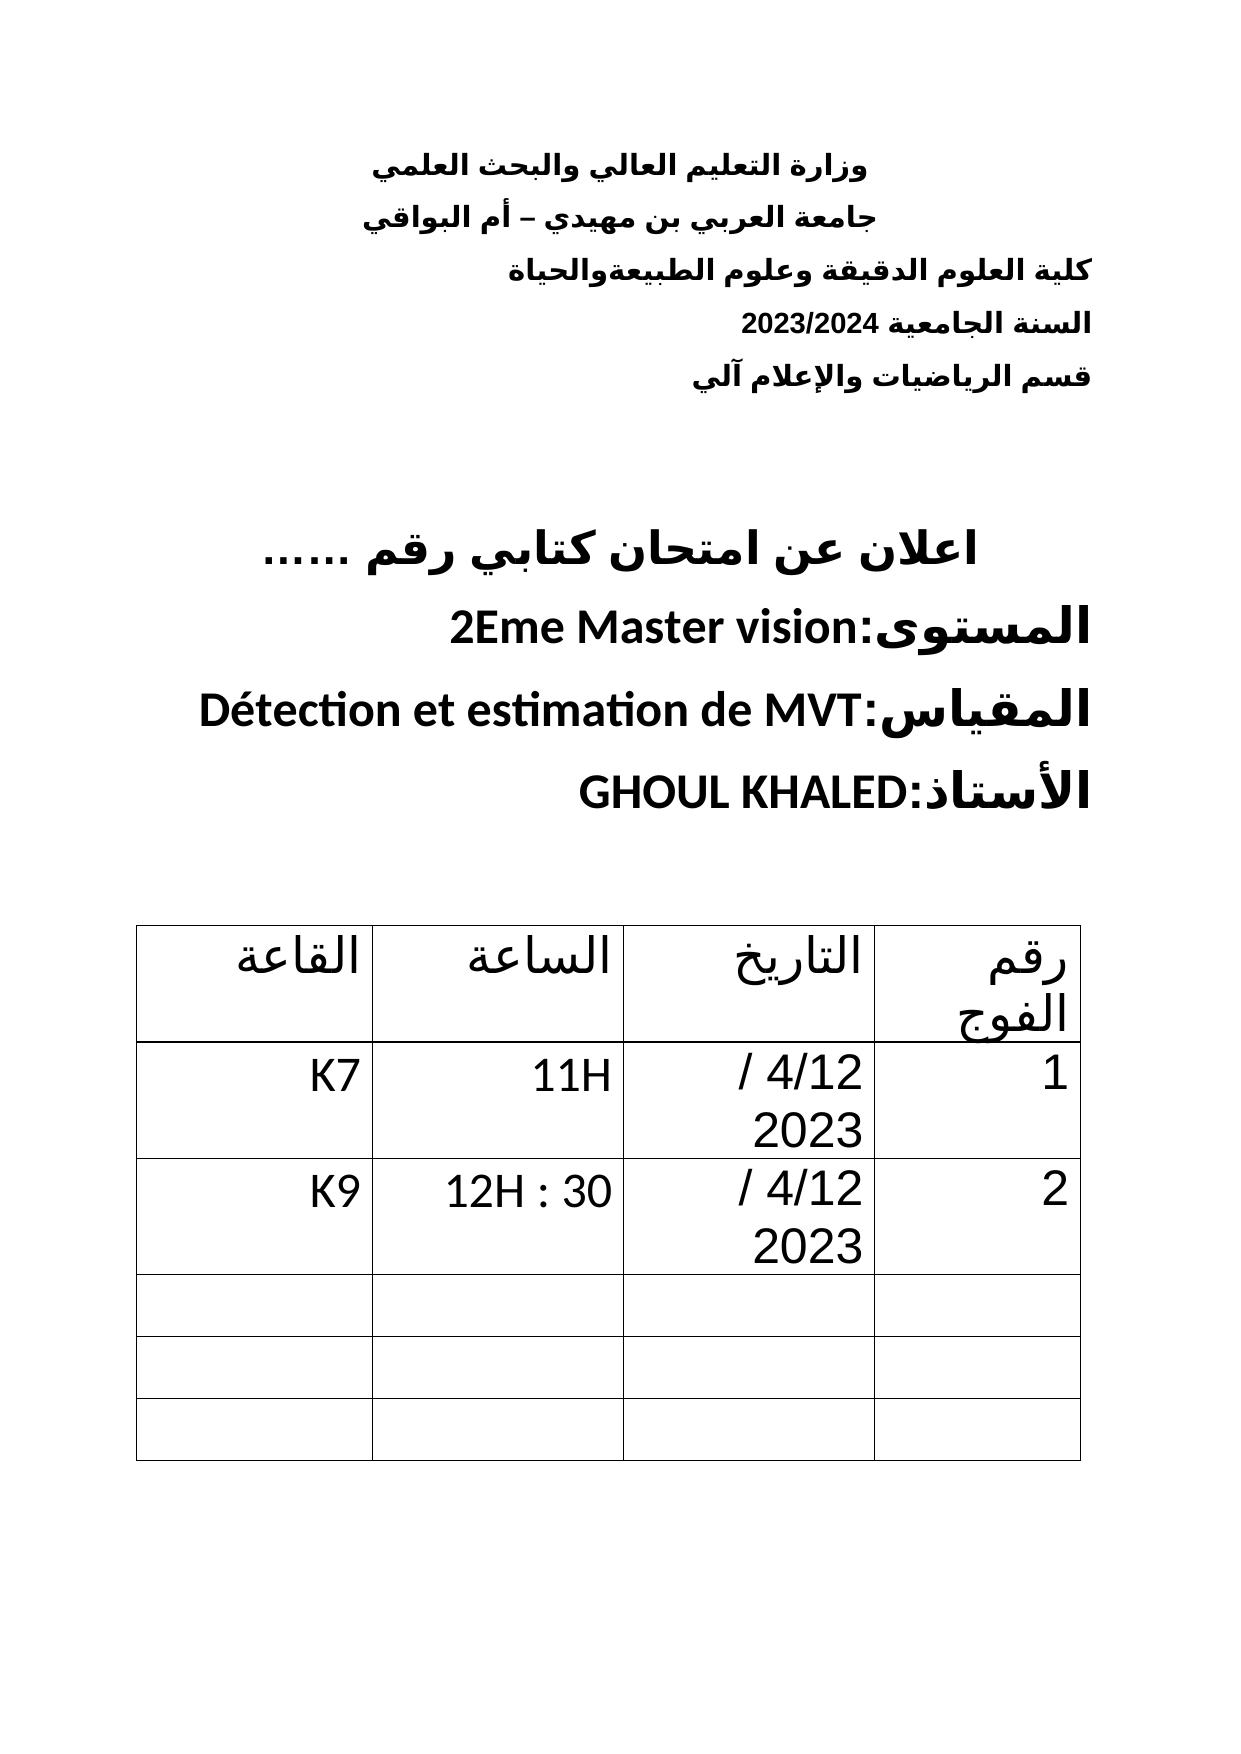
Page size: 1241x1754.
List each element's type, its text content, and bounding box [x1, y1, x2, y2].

text كلیة العلوم الدقیقة وعلوم الطبیعةوالحیاة [148, 253, 1093, 287]
table_cell [373, 1399, 623, 1460]
table_cell 11H [373, 1043, 623, 1157]
text جامعة العربي بن مھیدي – أم البواقي [148, 200, 1093, 234]
table_cell [624, 1337, 874, 1398]
text الأستاذ:GHOUL KHALED [148, 760, 1093, 821]
table_header رقم الفوج [875, 926, 1080, 1041]
table_cell K7 [137, 1043, 372, 1157]
table_cell [624, 1275, 874, 1336]
table_header القاعة [137, 926, 372, 1041]
table_cell [137, 1337, 372, 1398]
table_header الساعة [373, 926, 623, 1041]
text المستوى:2Eme Master vision [148, 595, 1093, 656]
table_cell 4/12 /2023 [624, 1159, 874, 1273]
table_cell [137, 1275, 372, 1336]
text وزارة التعلیم العالي والبحث العلمي [148, 148, 1093, 181]
table_cell 4/12 /2023 [624, 1043, 874, 1157]
text اعلان عن امتحان كتابي رقم …… [148, 522, 1093, 574]
table_cell K9 [137, 1159, 372, 1273]
table_cell [373, 1275, 623, 1336]
table_cell [875, 1399, 1080, 1460]
table_cell 2 [875, 1159, 1080, 1273]
table_cell [373, 1337, 623, 1398]
table_cell [624, 1399, 874, 1460]
text المقياس:Détection et estimation de MVT [148, 678, 1093, 739]
table_cell [875, 1275, 1080, 1336]
table_cell [875, 1337, 1080, 1398]
table_cell 12H : 30 [373, 1159, 623, 1273]
text السنة الجامعیة 2023/2024 [148, 306, 1093, 339]
table_cell [137, 1399, 372, 1460]
table_cell 1 [875, 1043, 1080, 1157]
table_header التاريخ [624, 926, 874, 1041]
text قسم الریاضیات والإعلام آلي [148, 359, 1093, 392]
